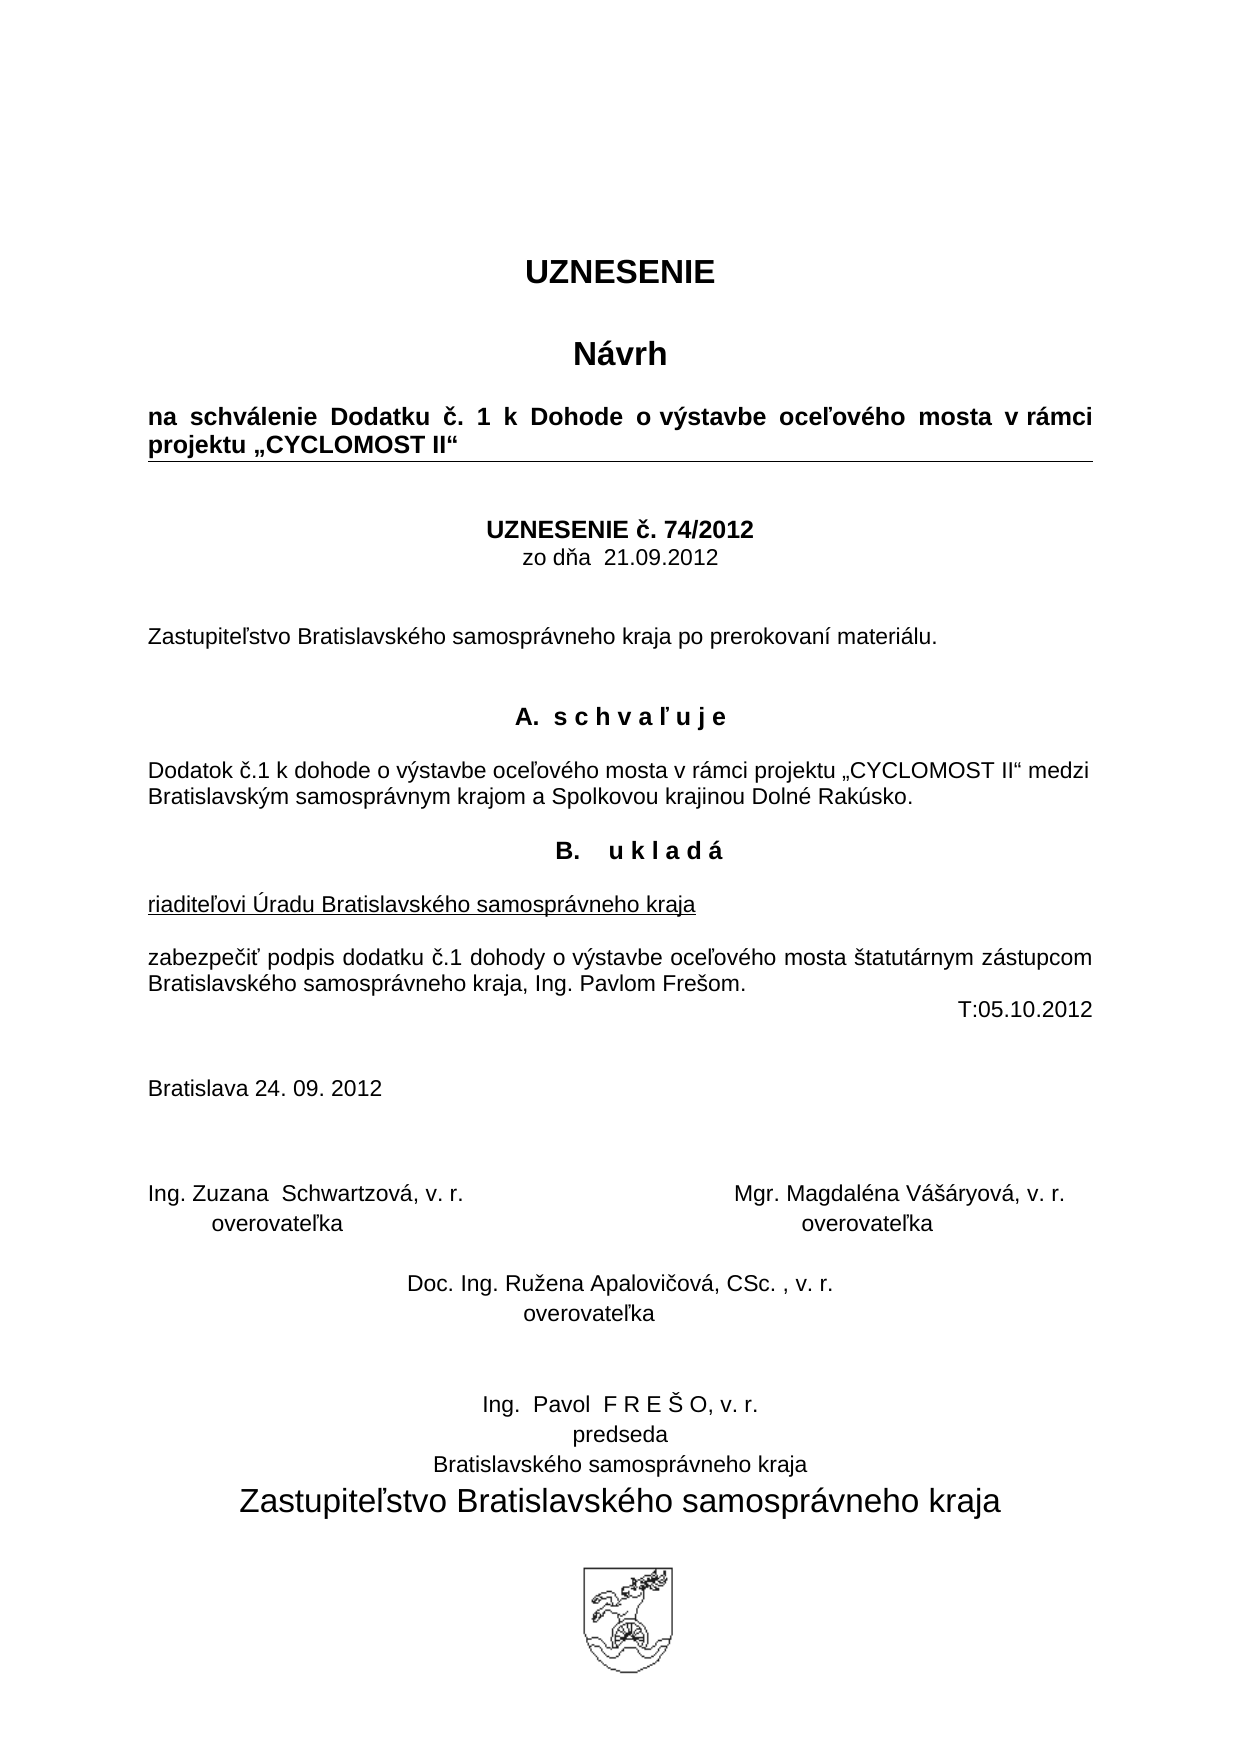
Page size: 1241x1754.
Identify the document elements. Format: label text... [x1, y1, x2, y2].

text Bratislavského samosprávneho kraja [148, 1451, 1093, 1478]
text T:05.10.2012 [148, 996, 1093, 1023]
picture [581, 1565, 677, 1679]
text Ing. Zuzana Schwartzová, v. r. Mgr. Magdaléna Vášáryová, v. r. [148, 1179, 1093, 1206]
text Dodatok č.1 k dohode o výstavbe oceľového mosta v rámci projektu „CYCLOMOST II“ medzi Bratislavským samosprávnym krajom a Spolkovou krajinou Dolné Rakúsko. [148, 757, 1093, 809]
text A. s c h v a ľ u j e [148, 702, 1093, 730]
text Bratislava 24. 09. 2012 [148, 1075, 1093, 1102]
text overovateľka overovateľka [148, 1210, 1093, 1236]
text riaditeľovi Úradu Bratislavského samosprávneho kraja [148, 891, 1093, 917]
text zabezpečiť podpis dodatku č.1 dohody o výstavbe oceľového mosta štatutárnym zástupcom Bratislavského samosprávneho kraja, Ing. Pavlom Frešom. [148, 944, 1093, 996]
text zo dňa 21.09.2012 [148, 543, 1093, 570]
text UZNESENIE [148, 252, 1093, 290]
text overovateľka [148, 1300, 1093, 1327]
title Zastupiteľstvo Bratislavského samosprávneho kraja [148, 1482, 1093, 1520]
list u k l a d á [185, 836, 1093, 864]
text Návrh [148, 334, 1093, 373]
text na schválenie Dodatku č. 1 k Dohode o výstavbe oceľového mosta v rámci projektu „CYCLOMOST II“ [148, 401, 1093, 461]
text Ing. Pavol F R E Š O, v. r. [148, 1391, 1093, 1417]
text UZNESENIE č. 74/2012 [148, 515, 1093, 543]
text predseda [148, 1421, 1093, 1447]
text Zastupiteľstvo Bratislavského samosprávneho kraja po prerokovaní materiálu. [148, 623, 1093, 649]
text Doc. Ing. Ružena Apalovičová, CSc. , v. r. [148, 1270, 1093, 1296]
